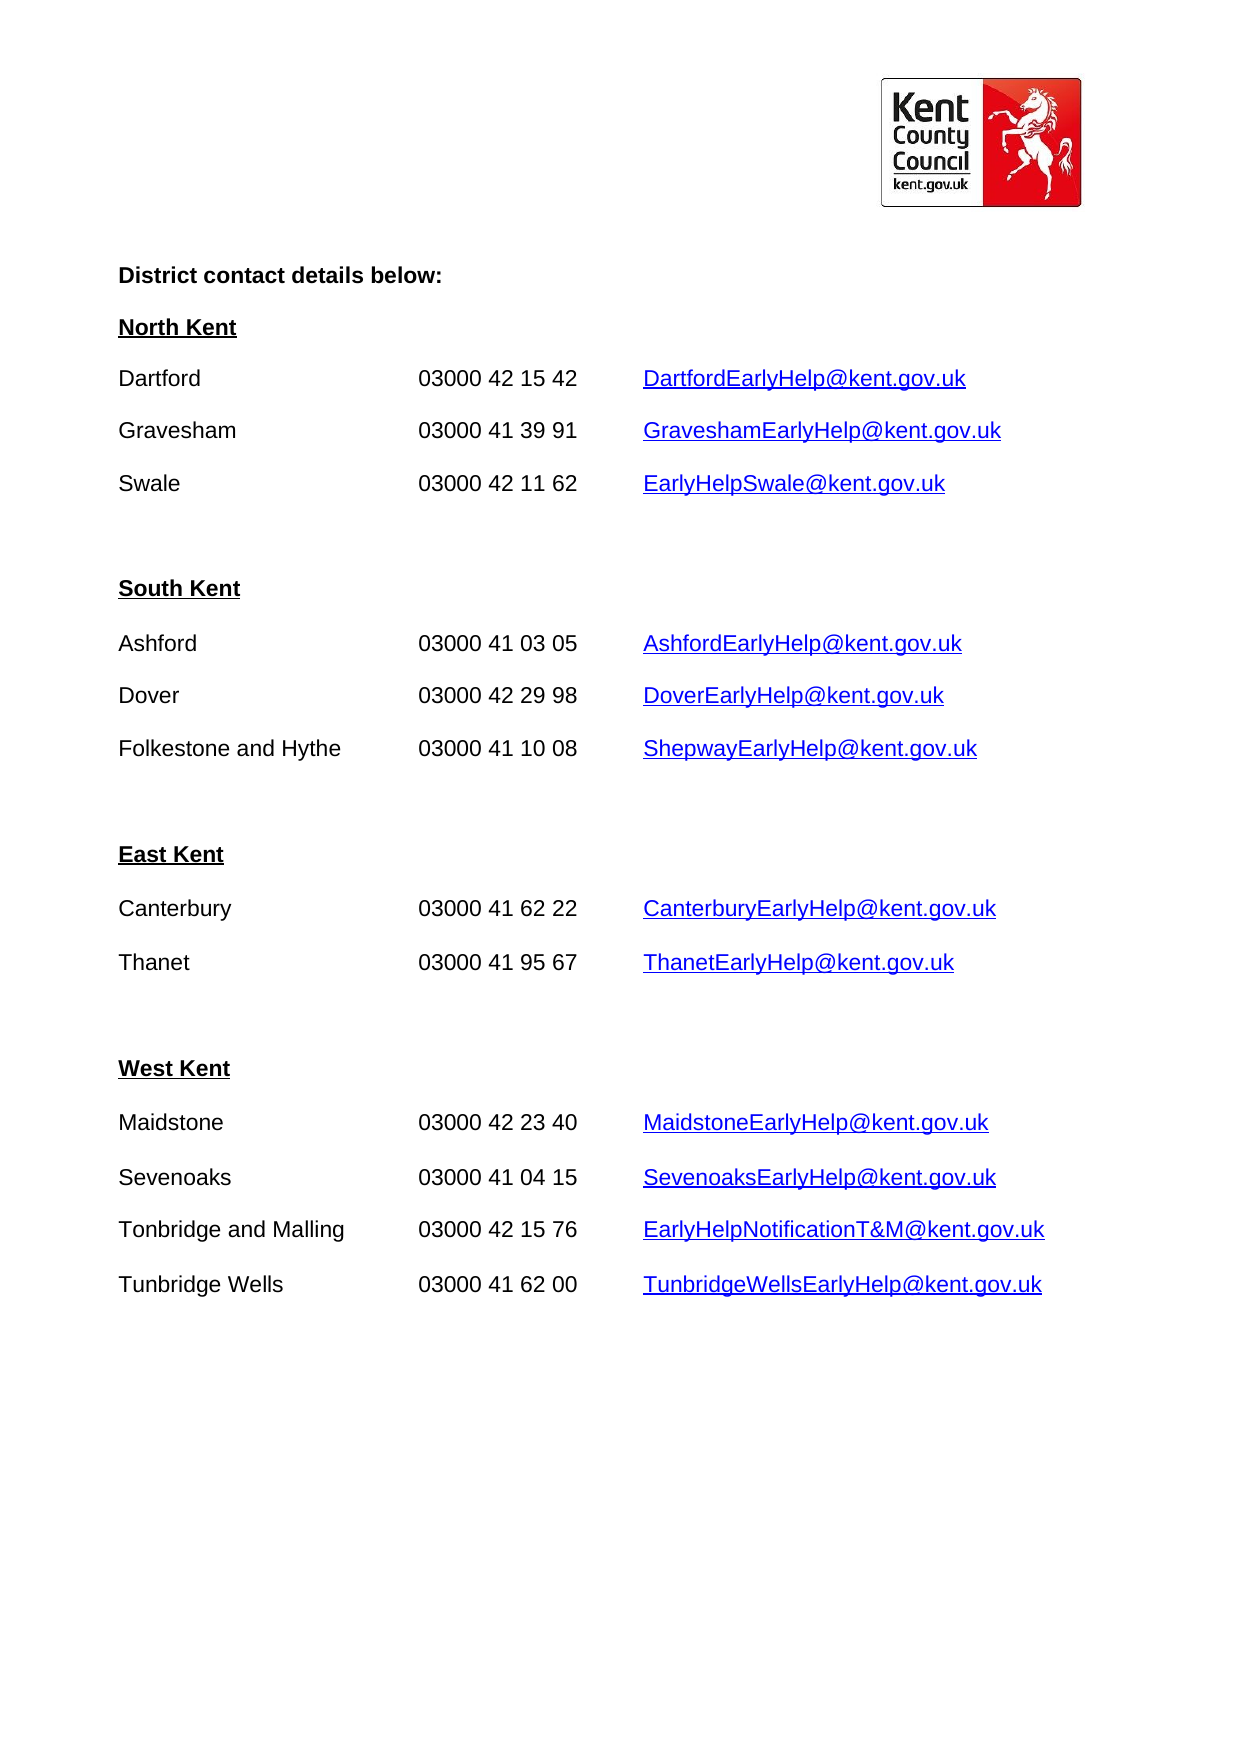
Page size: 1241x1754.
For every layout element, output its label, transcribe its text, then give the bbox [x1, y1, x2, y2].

text Tonbridge and Malling 03000 42 15 76 EarlyHelpNotificationT&M@kent.gov.uk [118, 1216, 1122, 1242]
text East Kent [118, 841, 1122, 867]
text Gravesham 03000 41 39 91 GraveshamEarlyHelp@kent.gov.uk [118, 417, 1122, 443]
text Sevenoaks 03000 41 04 15 SevenoaksEarlyHelp@kent.gov.uk [118, 1163, 1122, 1190]
text Swale 03000 42 11 62 EarlyHelpSwale@kent.gov.uk [118, 470, 1122, 496]
text Maidstone 03000 42 23 40 MaidstoneEarlyHelp@kent.gov.uk [118, 1109, 1122, 1135]
text Dartford 03000 42 15 42 DartfordEarlyHelp@kent.gov.uk [118, 364, 1122, 391]
text South Kent [118, 575, 1122, 602]
text Tunbridge Wells 03000 41 62 00 TunbridgeWellsEarlyHelp@kent.gov.uk [118, 1271, 1122, 1297]
text Ashford 03000 41 03 05 AshfordEarlyHelp@kent.gov.uk [118, 630, 1122, 656]
text Canterbury 03000 41 62 22 CanterburyEarlyHelp@kent.gov.uk [118, 895, 1122, 921]
picture [844, 73, 1123, 212]
text Folkestone and Hythe 03000 41 10 08 ShepwayEarlyHelp@kent.gov.uk [118, 735, 1122, 761]
text District contact details below: [118, 262, 1122, 289]
text Thanet 03000 41 95 67 ThanetEarlyHelp@kent.gov.uk [118, 949, 1122, 976]
text Dover 03000 42 29 98 DoverEarlyHelp@kent.gov.uk [118, 682, 1122, 709]
text North Kent [118, 313, 1122, 340]
text West Kent [118, 1055, 1122, 1081]
